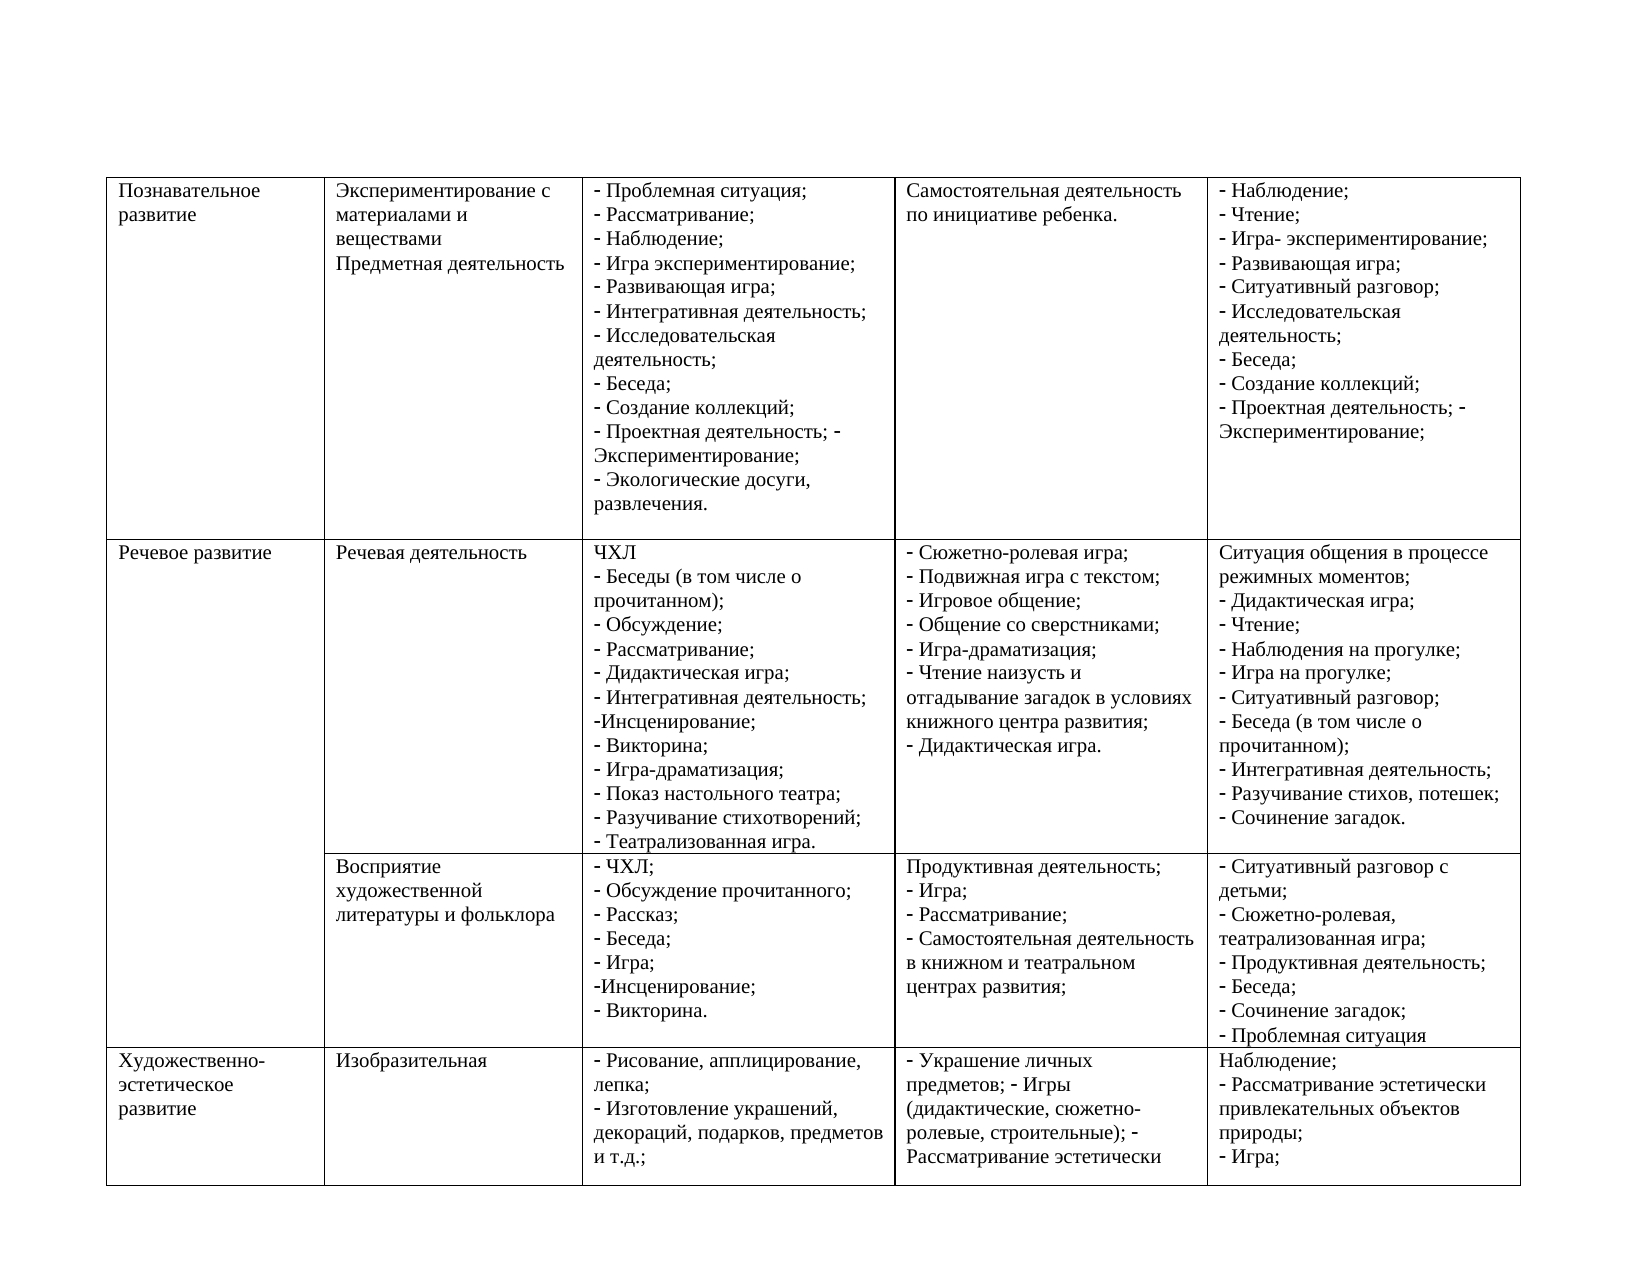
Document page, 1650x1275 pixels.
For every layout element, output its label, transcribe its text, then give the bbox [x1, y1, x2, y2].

table_cell Продуктивная деятельность; Игра; Рассматривание; Самостоятельная деятельность в книжном и театральном центрах развития; [896, 854, 1207, 1047]
table_cell Речевое развитие [107, 540, 324, 1047]
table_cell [1208, 1048, 1520, 1185]
table_cell Самостоятельная деятельность по инициативе ребенка. [896, 178, 1207, 539]
table_cell Наблюдение; Чтение; Игра- экспериментирование; Развивающая игра; Ситуативный разговор; Исследовательская деятельность; Беседа; Создание коллекций; Проектная деятельность; Экспериментирование; [1208, 178, 1520, 539]
table_cell ЧХЛ Беседы (в том числе о прочитанном); Обсуждение; Рассматривание; Дидактическая игра; Интегративная деятельность; Инсценирование; Викторина; Игра-драматизация; Показ настольного театра; Разучивание стихотворений; Театрализованная игра. [583, 540, 894, 853]
table_cell Экспериментирование с материалами и веществами Предметная деятельность [325, 178, 582, 539]
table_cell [583, 1048, 894, 1185]
table_cell Ситуация общения в процессе режимных моментов; Дидактическая игра; Чтение; Наблюдения на прогулке; Игра на прогулке; Ситуативный разговор; Беседа (в том числе о прочитанном); Интегративная деятельность; Разучивание стихов, потешек; Сочинение загадок. [1208, 540, 1520, 853]
table_cell Речевая деятельность [325, 540, 582, 853]
table_cell Ситуативный разговор с детьми; Сюжетно-ролевая, театрализованная игра; Продуктивная деятельность; Беседа; Сочинение загадок; Проблемная ситуация [1208, 854, 1520, 1047]
table_cell Сюжетно-ролевая игра; Подвижная игра с текстом; Игровое общение; Общение со сверстниками; Игра-драматизация; Чтение наизусть и отгадывание загадок в условиях книжного центра развития; Дидактическая игра. [896, 540, 1207, 853]
table_cell Восприятие художественной литературы и фольклора [325, 854, 582, 1047]
table_cell Проблемная ситуация; Рассматривание; Наблюдение; Игра экспериментирование; Развивающая игра; Интегративная деятельность; Исследовательская деятельность; Беседа; Создание коллекций; Проектная деятельность; Экспериментирование; Экологические досуги, развлечения. [583, 178, 894, 539]
table_cell Познавательное развитие [107, 178, 324, 539]
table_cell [896, 1048, 1207, 1185]
table_cell ЧХЛ; Обсуждение прочитанного; Рассказ; Беседа; Игра; Инсценирование; Викторина. [583, 854, 894, 1047]
table_cell Изобразительная [325, 1048, 582, 1185]
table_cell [107, 1048, 324, 1185]
